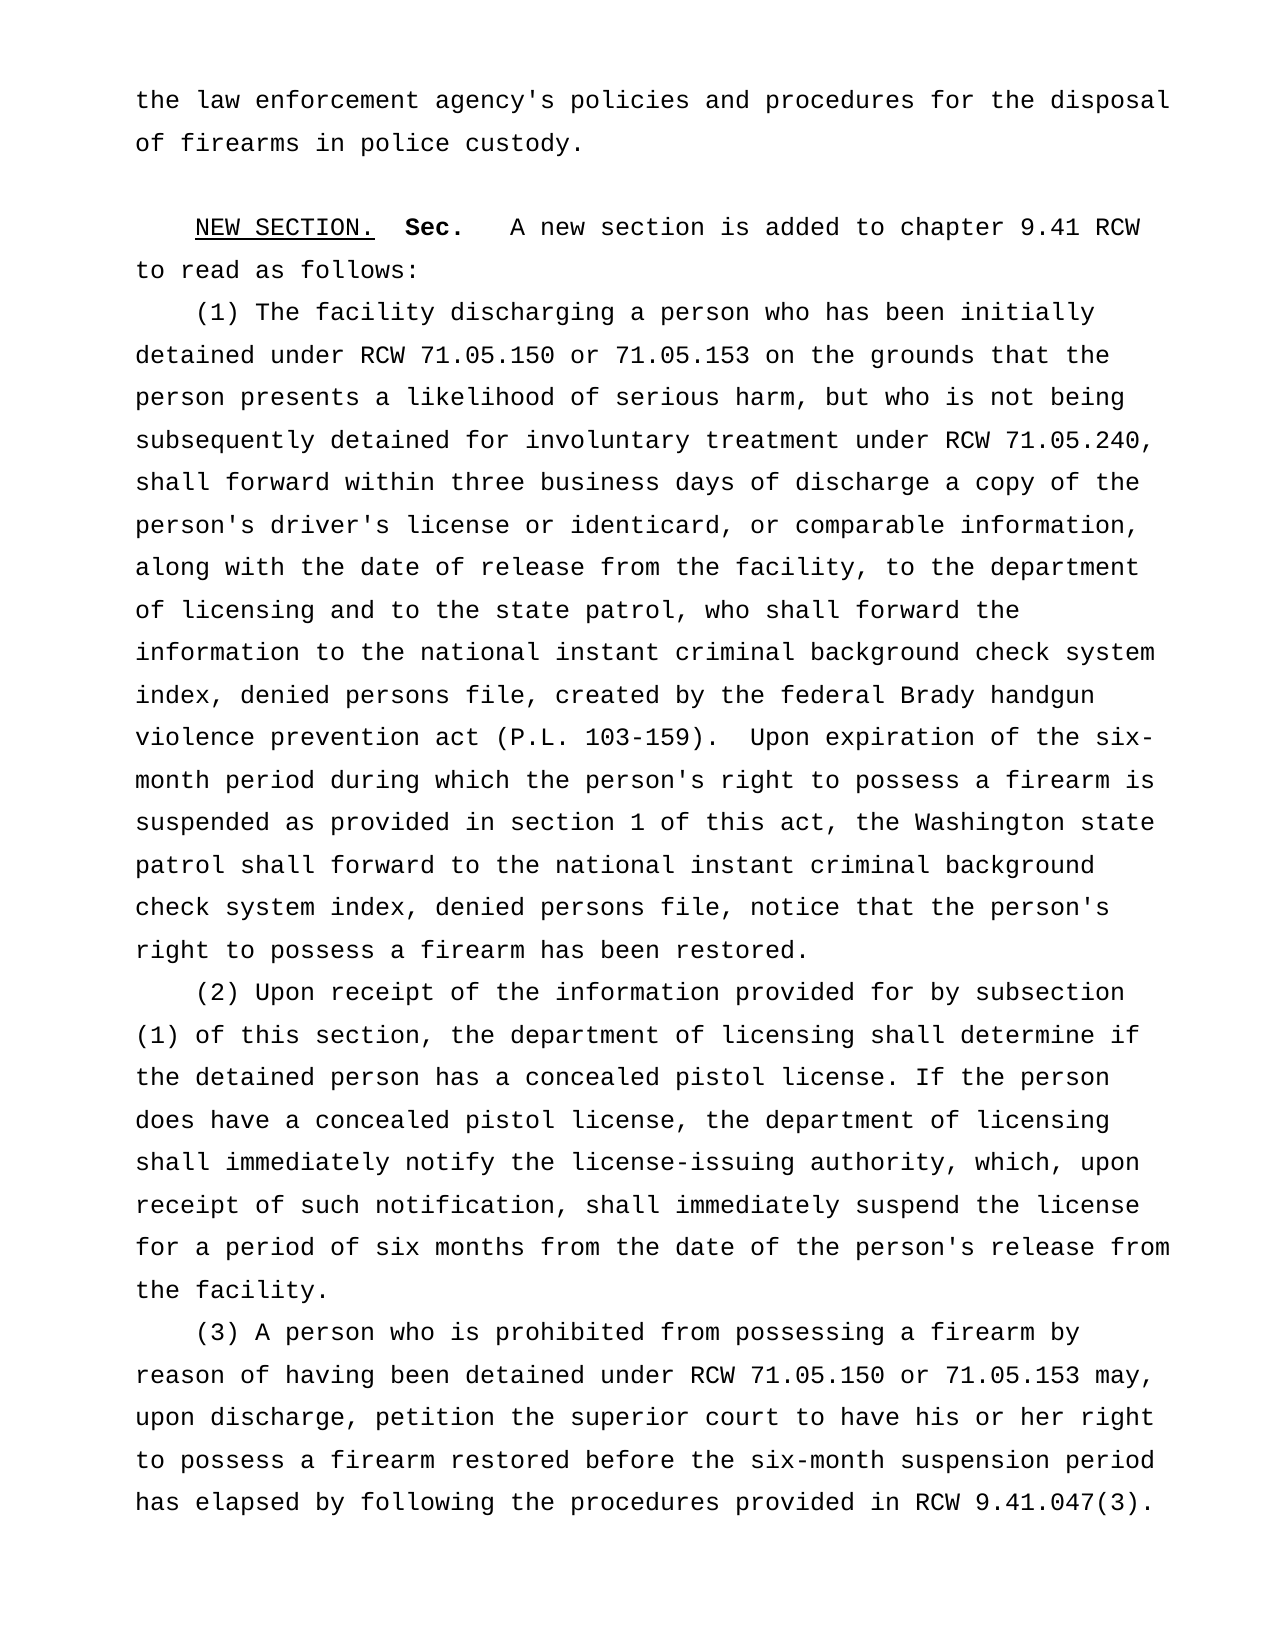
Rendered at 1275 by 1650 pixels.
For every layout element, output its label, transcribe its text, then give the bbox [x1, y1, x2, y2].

text (3) A person who is prohibited from possessing a firearm by reason of having been detained under RCW 71.05.150 or 71.05.153 may, upon discharge, petition the superior court to have his or her right to possess a firearm restored before the six-month suspension period has elapsed by following the procedures provided in RCW 9.41.047(3). [135, 1307, 1170, 1519]
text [135, 75, 1170, 160]
text (1) The facility discharging a person who has been initially detained under RCW 71.05.150 or 71.05.153 on the grounds that the person presents a likelihood of serious harm, but who is not being subsequently detained for involuntary treatment under RCW 71.05.240, shall forward within three business days of discharge a copy of the person's driver's license or identicard, or comparable information, along with the date of release from the facility, to the department of licensing and to the state patrol, who shall forward the information to the national instant criminal background check system index, denied persons file, created by the federal Brady handgun violence prevention act (P.L. 103-159). Upon expiration of the six-month period during which the person's right to possess a firearm is suspended as provided in section 1 of this act, the Washington state patrol shall forward to the national instant criminal background check system index, denied persons file, notice that the person's right to possess a firearm has been restored. [135, 287, 1170, 967]
text (2) Upon receipt of the information provided for by subsection (1) of this section, the department of licensing shall determine if the detained person has a concealed pistol license. If the person does have a concealed pistol license, the department of licensing shall immediately notify the license-issuing authority, which, upon receipt of such notification, shall immediately suspend the license for a period of six months from the date of the person's release from the facility. [135, 967, 1170, 1307]
text NEW SECTION. Sec. A new section is added to chapter 9.41 RCW to read as follows: [135, 202, 1170, 287]
